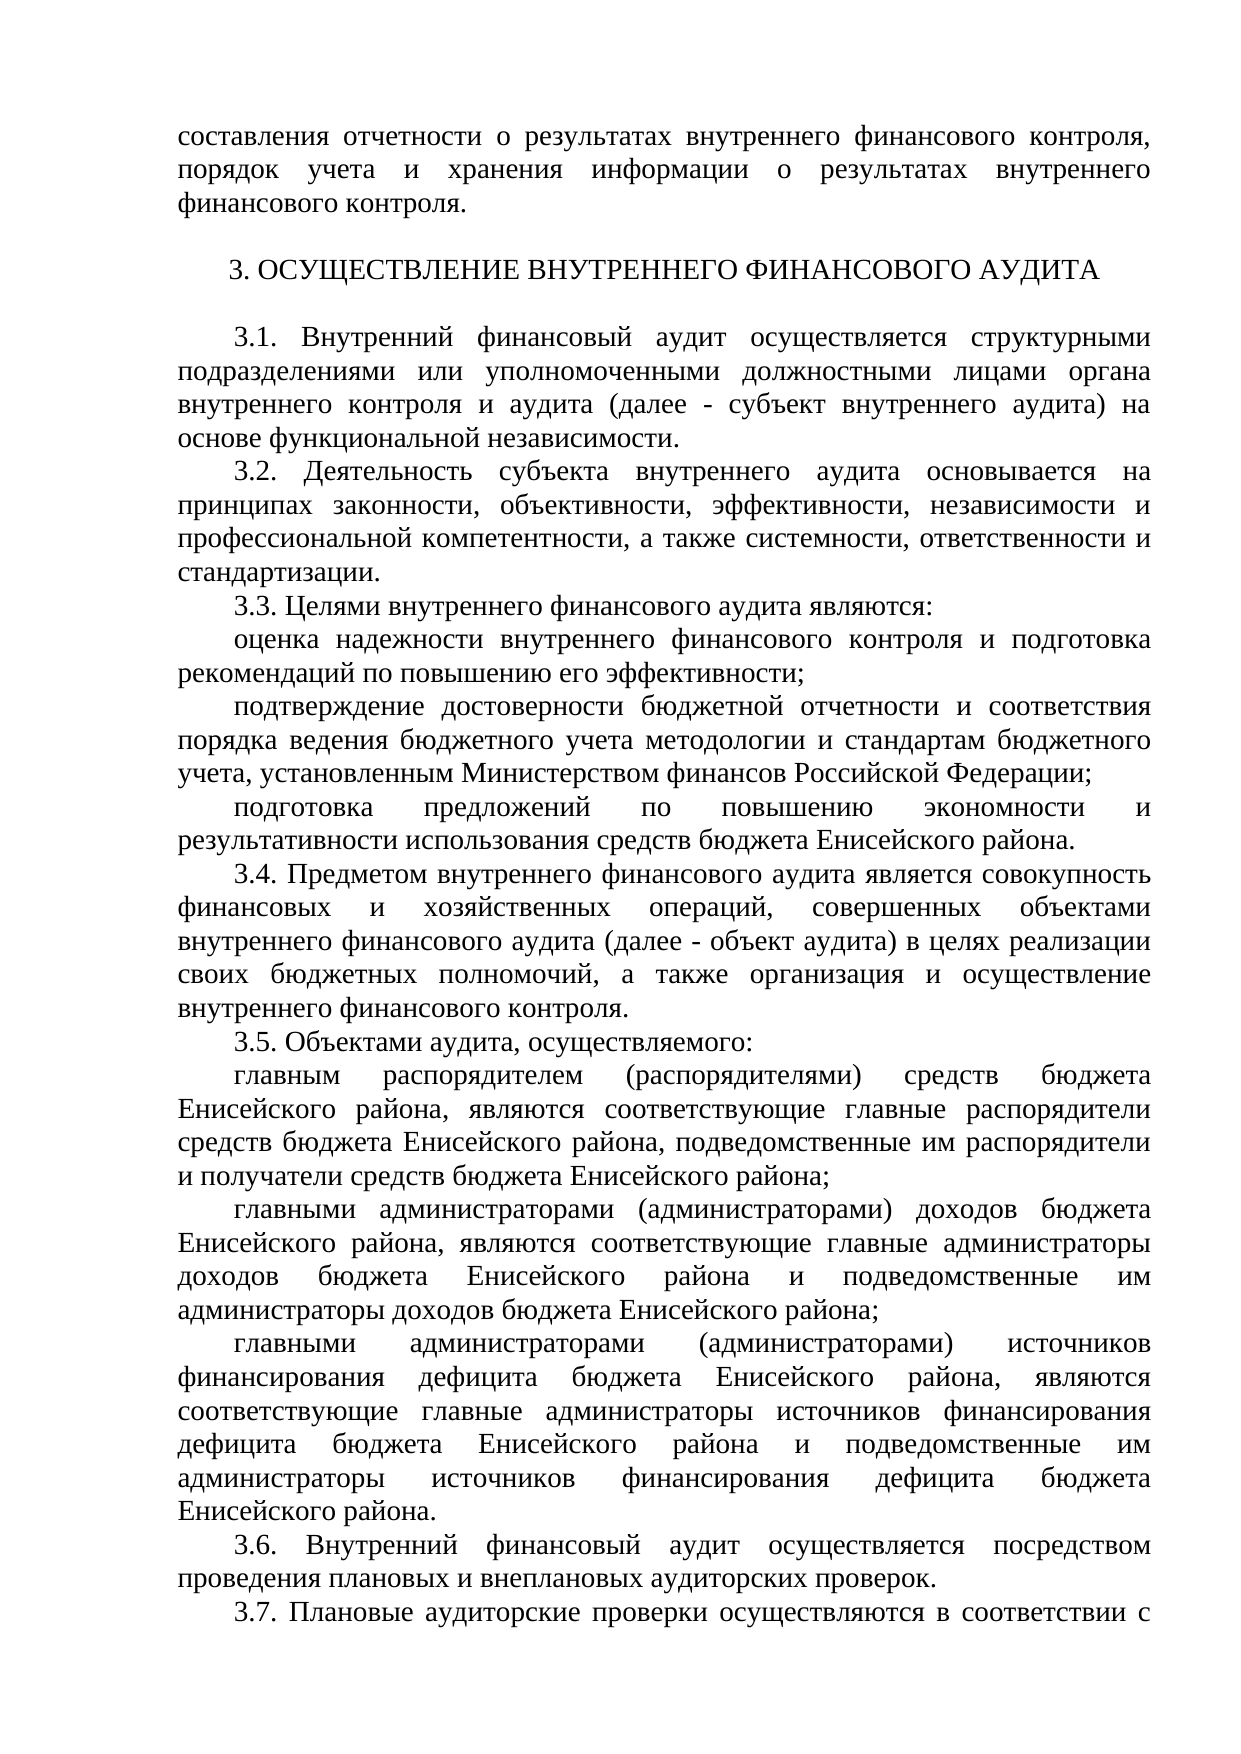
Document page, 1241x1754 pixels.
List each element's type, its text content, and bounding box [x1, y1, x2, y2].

text 3.2. Деятельность субъекта внутреннего аудита основывается на принципах законности, объективности, эффективности, независимости и профессиональной компетентности, а также системности, ответственности и стандартизации. [177, 453, 1152, 588]
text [177, 118, 1152, 219]
text главными администраторами (администраторами) источников финансирования дефицита бюджета Енисейского района, являются соответствующие главные администраторы источников финансирования дефицита бюджета Енисейского района и подведомственные им администраторы источников финансирования дефицита бюджета Енисейского района. [177, 1326, 1152, 1527]
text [177, 1594, 1152, 1627]
text 3.1. Внутренний финансовый аудит осуществляется структурными подразделениями или уполномоченными должностными лицами органа внутреннего контроля и аудита (далее - субъект внутреннего аудита) на основе функциональной независимости. [177, 319, 1152, 453]
text 3.3. Целями внутреннего финансового аудита являются: [177, 588, 1152, 621]
text 3.5. Объектами аудита, осуществляемого: [177, 1024, 1152, 1057]
text оценка надежности внутреннего финансового контроля и подготовка рекомендаций по повышению его эффективности; [177, 621, 1152, 688]
text подготовка предложений по повышению экономности и результативности использования средств бюджета Енисейского района. [177, 789, 1152, 856]
text 3.6. Внутренний финансовый аудит осуществляется посредством проведения плановых и внеплановых аудиторских проверок. [177, 1527, 1152, 1594]
text главными администраторами (администраторами) доходов бюджета Енисейского района, являются соответствующие главные администраторы доходов бюджета Енисейского района и подведомственные им администраторы доходов бюджета Енисейского района; [177, 1191, 1152, 1326]
text подтверждение достоверности бюджетной отчетности и соответствия порядка ведения бюджетного учета методологии и стандартам бюджетного учета, установленным Министерством финансов Российской Федерации; [177, 688, 1152, 789]
text 3. ОСУЩЕСТВЛЕНИЕ ВНУТРЕННЕГО ФИНАНСОВОГО АУДИТА [177, 252, 1152, 286]
text главным распорядителем (распорядителями) средств бюджета Енисейского района, являются соответствующие главные распорядители средств бюджета Енисейского района, подведомственные им распорядители и получатели средств бюджета Енисейского района; [177, 1057, 1152, 1191]
text 3.4. Предметом внутреннего финансового аудита является совокупность финансовых и хозяйственных операций, совершенных объектами внутреннего финансового аудита (далее - объект аудита) в целях реализации своих бюджетных полномочий, а также организация и осуществление внутреннего финансового контроля. [177, 856, 1152, 1024]
